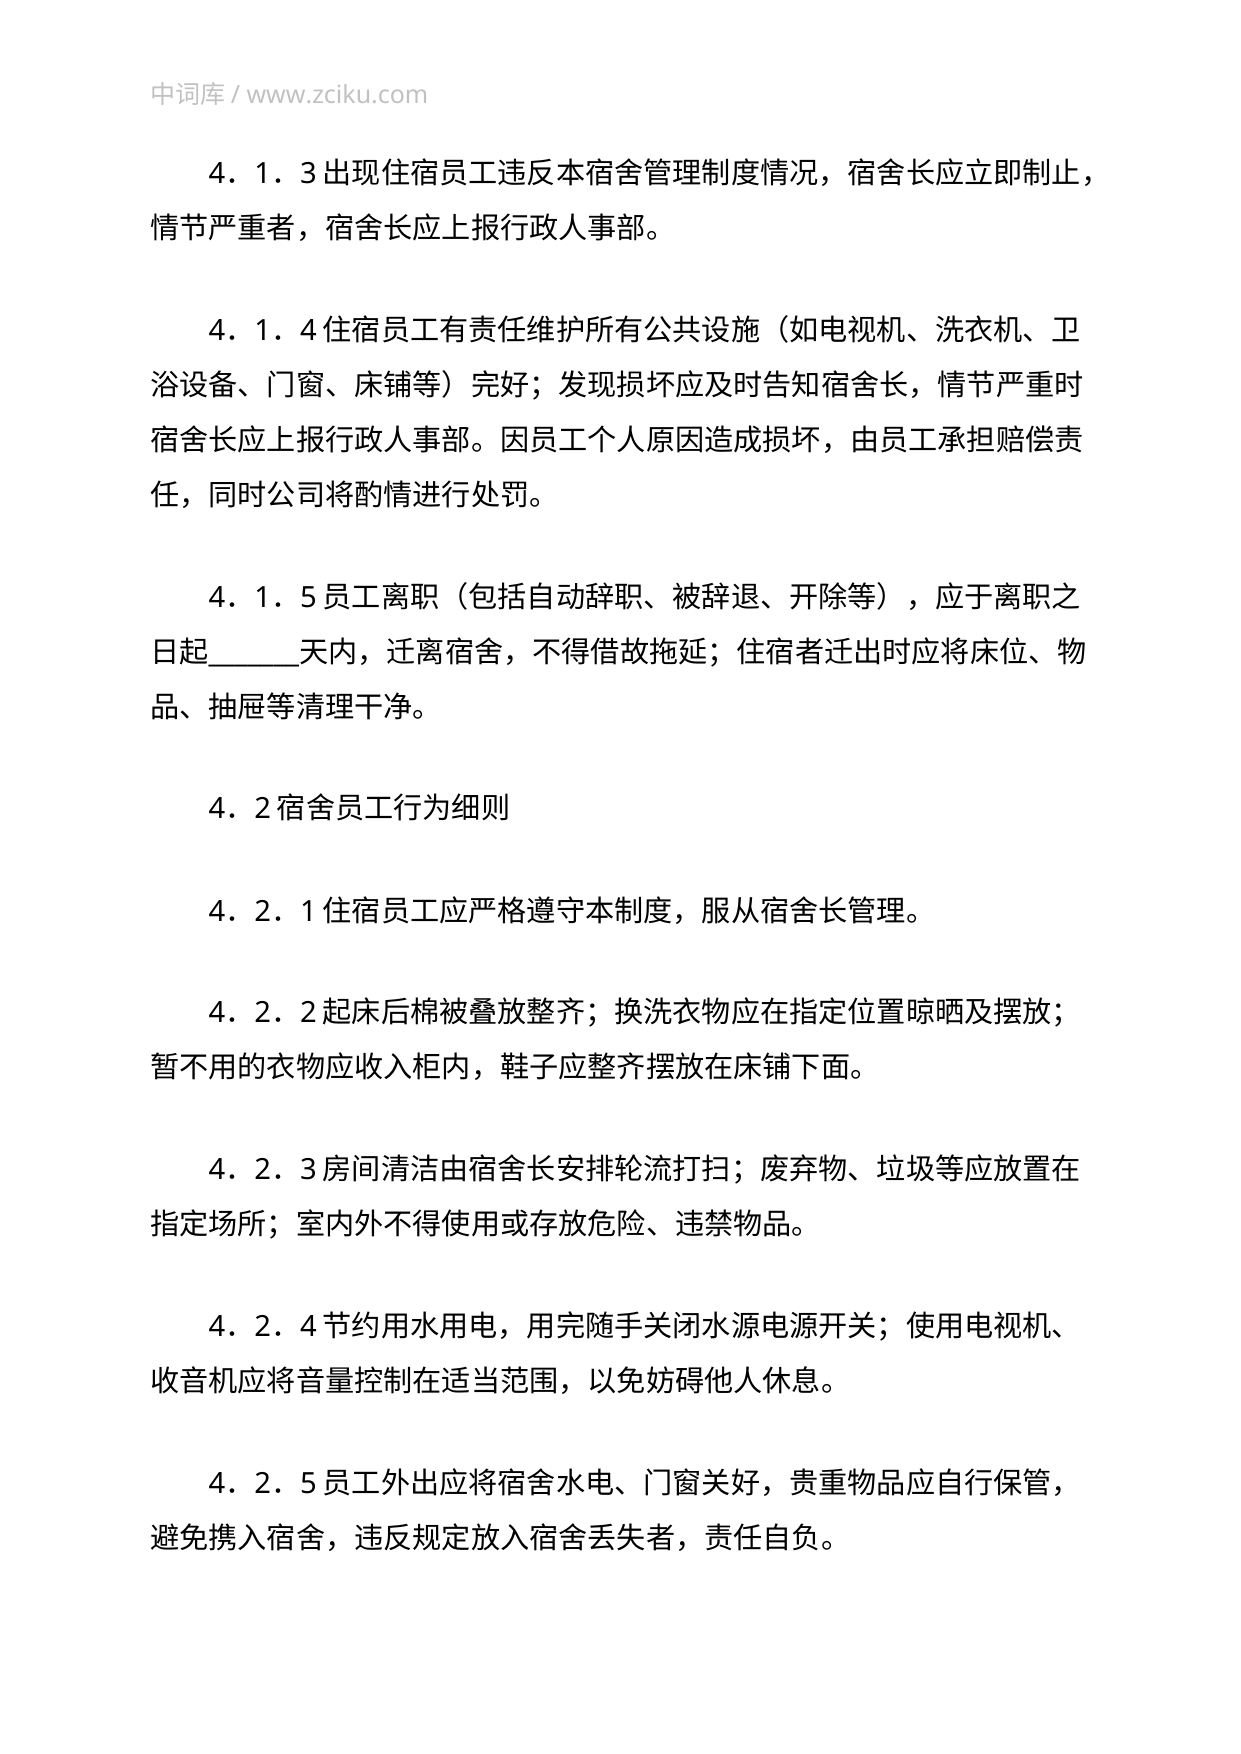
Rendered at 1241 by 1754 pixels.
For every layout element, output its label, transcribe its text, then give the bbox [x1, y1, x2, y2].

text 4．2．5员工外出应将宿舍水电、门窗关好，贵重物品应自行保管，避免携入宿舍，违反规定放入宿舍丢失者，责任自负。 [150, 1459, 1090, 1557]
text 4．2．4节约用水用电，用完随手关闭水源电源开关；使用电视机、收音机应将音量控制在适当范围，以免妨碍他人休息。 [150, 1303, 1090, 1400]
text 4．2．3房间清洁由宿舍长安排轮流打扫；废弃物、垃圾等应放置在指定场所；室内外不得使用或存放危险、违禁物品。 [150, 1146, 1090, 1243]
text 4．2宿舍员工行为细则 [150, 785, 1090, 827]
text 4．2．1住宿员工应严格遵守本制度，服从宿舍长管理。 [150, 887, 1090, 929]
text 4．2．2起床后棉被叠放整齐；换洗衣物应在指定位置晾晒及摆放；暂不用的衣物应收入柜内，鞋子应整齐摆放在床铺下面。 [150, 989, 1090, 1086]
text 4．1．4住宿员工有责任维护所有公共设施（如电视机、洗衣机、卫浴设备、门窗、床铺等）完好；发现损坏应及时告知宿舍长，情节严重时宿舍长应上报行政人事部。因员工个人原因造成损坏，由员工承担赔偿责任，同时公司将酌情进行处罚。 [150, 307, 1090, 514]
text 4．1．5员工离职（包括自动辞职、被辞退、开除等），应于离职之日起_______天内，迁离宿舍，不得借故拖延；住宿者迁出时应将床位、物品、抽屉等清理干净。 [150, 573, 1090, 726]
text 4．1．3出现住宿员工违反本宿舍管理制度情况，宿舍长应立即制止，情节严重者，宿舍长应上报行政人事部。 [150, 150, 1090, 247]
